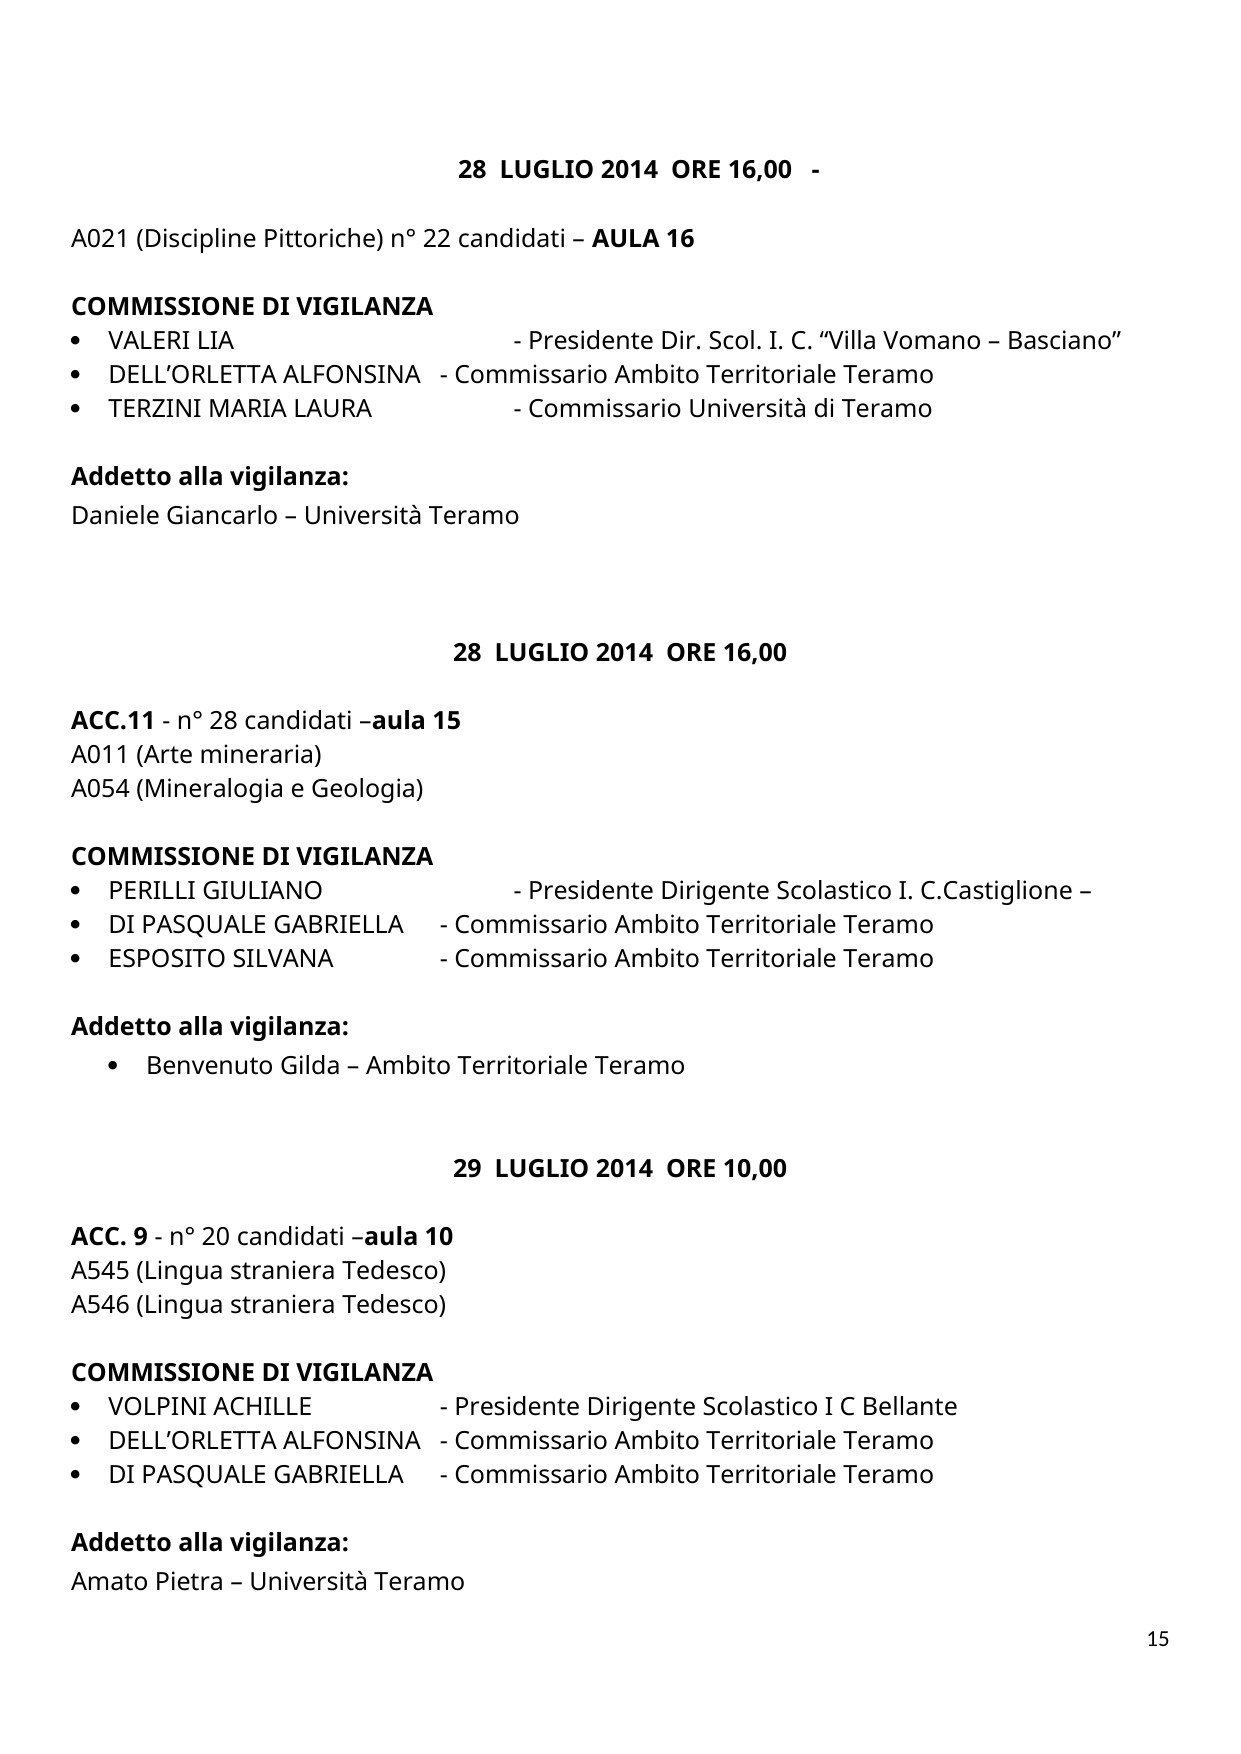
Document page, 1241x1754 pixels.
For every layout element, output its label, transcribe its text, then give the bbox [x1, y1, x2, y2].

list DI PASQUALE GABRIELLA - Commissario Ambito Territoriale Teramo [71, 1457, 1169, 1491]
text Addetto alla vigilanza: [71, 1525, 1169, 1559]
text Amato Pietra – Università Teramo [71, 1564, 1169, 1598]
text 29 LUGLIO 2014 ORE 10,00 [71, 1150, 1169, 1184]
text 28 LUGLIO 2014 ORE 16,00 [71, 634, 1169, 668]
text Daniele Giancarlo – Università Teramo [71, 498, 1169, 532]
list DI PASQUALE GABRIELLA - Commissario Ambito Territoriale Teramo [71, 907, 1169, 941]
text Addetto alla vigilanza: [71, 459, 1169, 493]
text Addetto alla vigilanza: [71, 1009, 1169, 1043]
list DELL’ORLETTA ALFONSINA - Commissario Ambito Territoriale Teramo [71, 357, 1169, 391]
list VALERI LIA - Presidente Dir. Scol. I. C. “Villa Vomano – Basciano” [71, 322, 1169, 357]
text COMMISSIONE DI VIGILANZA [71, 1354, 1169, 1389]
text ACC.11 - n° 28 candidati –aula 15 [71, 702, 1169, 736]
text 28 LUGLIO 2014 ORE 16,00 - [108, 152, 1169, 186]
list PERILLI GIULIANO - Presidente Dirigente Scolastico I. C.Castiglione – [71, 873, 1169, 907]
list TERZINI MARIA LAURA - Commissario Università di Teramo [71, 391, 1169, 425]
text COMMISSIONE DI VIGILANZA [71, 838, 1169, 873]
text A021 (Discipline Pittoriche) n° 22 candidati – AULA 16 [71, 220, 1169, 254]
list ESPOSITO SILVANA - Commissario Ambito Territoriale Teramo [71, 941, 1169, 975]
text A546 (Lingua straniera Tedesco) [71, 1286, 1169, 1321]
text A545 (Lingua straniera Tedesco) [71, 1252, 1169, 1286]
list Benvenuto Gilda – Ambito Territoriale Teramo [108, 1048, 1169, 1082]
text A011 (Arte mineraria) [71, 736, 1169, 770]
text A054 (Mineralogia e Geologia) [71, 770, 1169, 804]
list DELL’ORLETTA ALFONSINA - Commissario Ambito Territoriale Teramo [71, 1423, 1169, 1457]
text ACC. 9 - n° 20 candidati –aula 10 [71, 1218, 1169, 1252]
list VOLPINI ACHILLE - Presidente Dirigente Scolastico I C Bellante [71, 1389, 1169, 1423]
text COMMISSIONE DI VIGILANZA [71, 288, 1169, 322]
